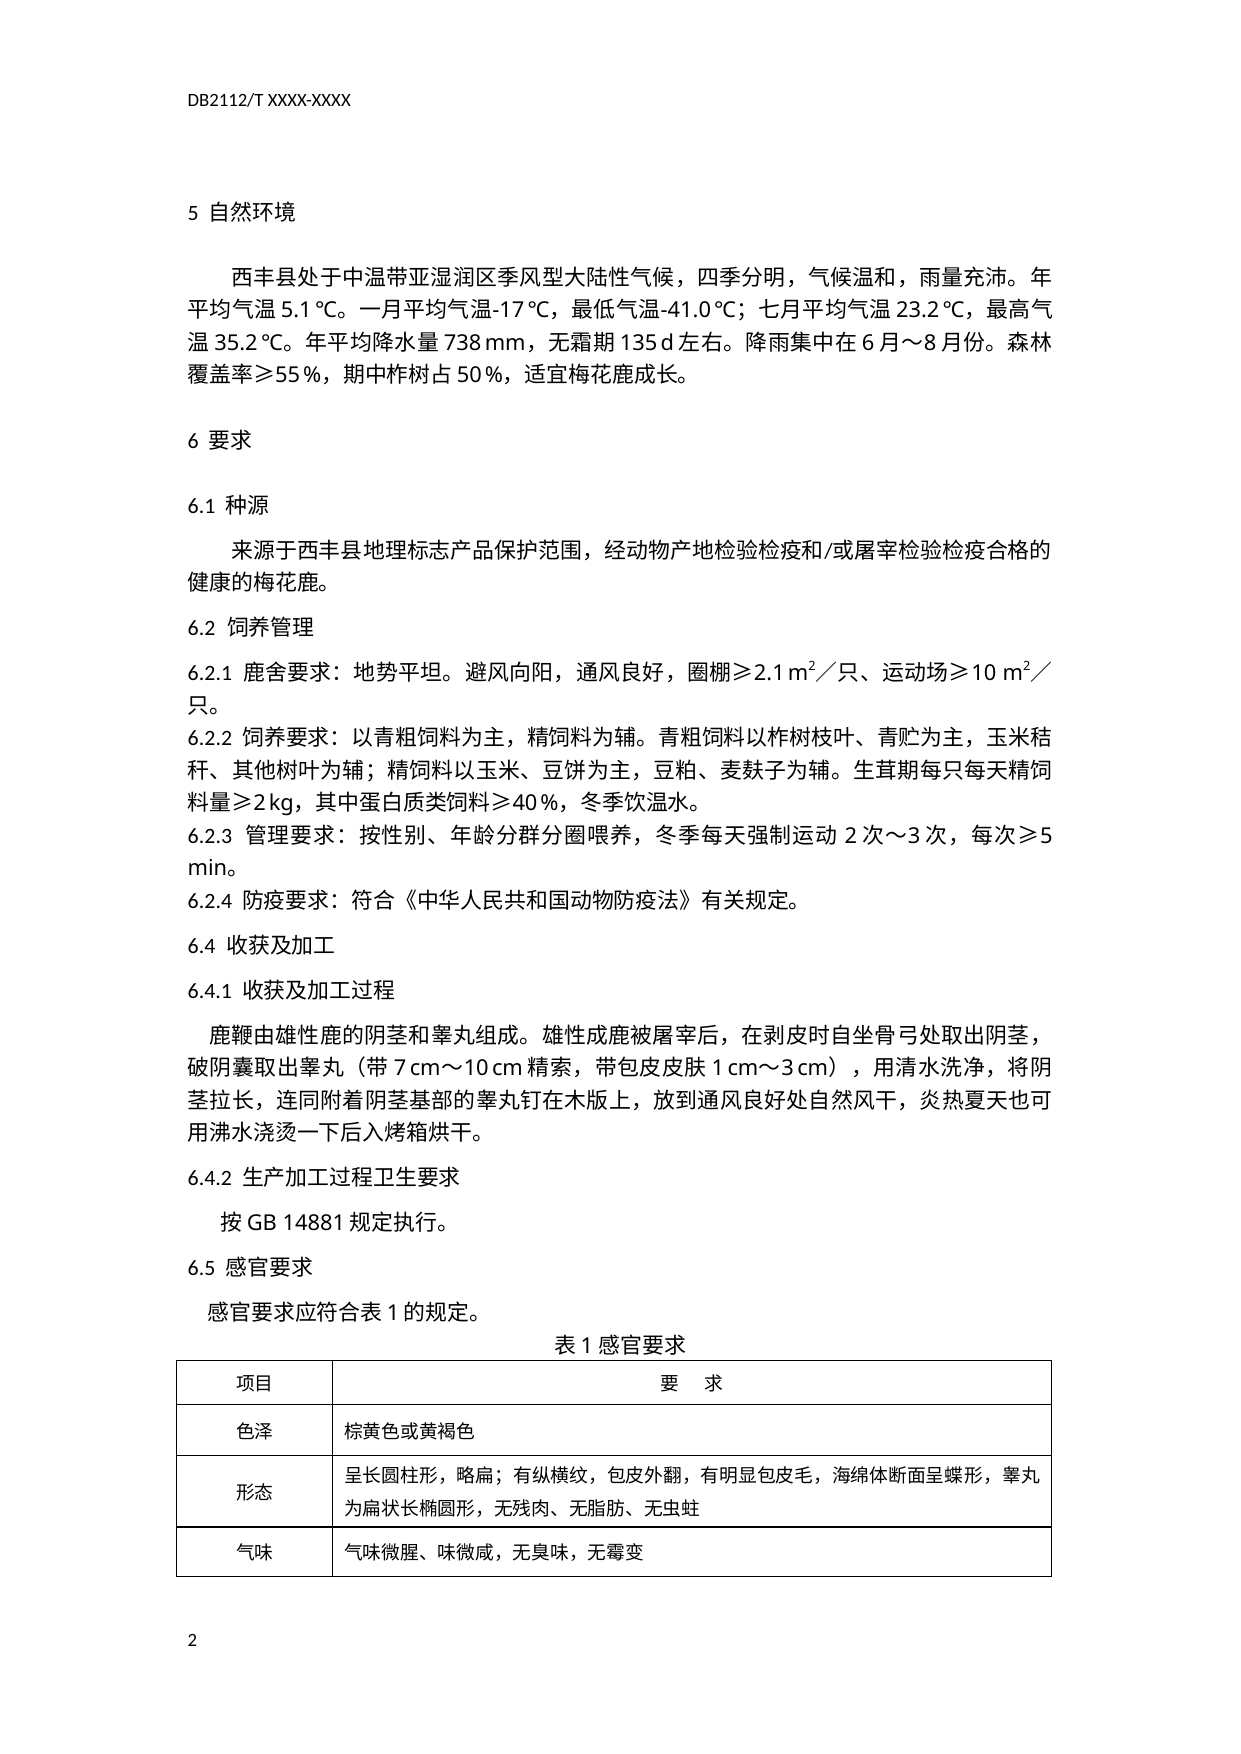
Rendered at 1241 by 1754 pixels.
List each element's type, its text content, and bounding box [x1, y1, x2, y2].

text 6.2.3 管理要求：按性别、年龄分群分圈喂养，冬季每天强制运动2次～3次，每次≥5 min。 [187, 817, 1053, 882]
text 6.2 饲养管理 [187, 610, 1053, 642]
text 6.2.1 鹿舍要求：地势平坦。避风向阳，通风良好，圈棚≥2.1 m2／只、运动场≥10 m2／只。 [187, 655, 1053, 720]
text 来源于西丰县地理标志产品保护范围，经动物产地检验检疫和/或屠宰检验检疫合格的健康的梅花鹿。 [187, 532, 1053, 597]
text 鹿鞭由雄性鹿的阴茎和睾丸组成。雄性成鹿被屠宰后，在剥皮时自坐骨弓处取出阴茎，破阴囊取出睾丸（带7 cm～10 cm精索，带包皮皮肤1 cm～3 cm），用清水洗净，将阴茎拉长，连同附着阴茎基部的睾丸钉在木版上，放到通风良好处自然风干，炎热夏天也可用沸水浇烫一下后入烤箱烘干。 [187, 1017, 1053, 1147]
text 感官要求应符合表1的规定。 [187, 1295, 1053, 1327]
text 西丰县处于中温带亚湿润区季风型大陆性气候，四季分明，气候温和，雨量充沛。年平均气温5.1 ℃。一月平均气温-17 ℃，最低气温-41.0 ℃；七月平均气温23.2 ℃，最高气温35.2 ℃。年平均降水量738 mm，无霜期135 d左右。降雨集中在6月～8月份。森林覆盖率≥55 %，期中柞树占50 %，适宜梅花鹿成长。 [187, 260, 1053, 390]
table_cell 气味微腥、味微咸，无臭味，无霉变 [333, 1528, 1051, 1576]
text 6 要求 [187, 422, 1053, 455]
text 5 自然环境 [187, 194, 1053, 227]
text 6.1 种源 [187, 487, 1053, 520]
text 6.5 感官要求 [187, 1250, 1053, 1282]
text 6.2.4 防疫要求：符合《中华人民共和国动物防疫法》有关规定。 [187, 882, 1053, 915]
text 6.4.2 生产加工过程卫生要求 [187, 1160, 1053, 1192]
table_cell 气味 [177, 1528, 332, 1576]
text 6.2.2 饲养要求：以青粗饲料为主，精饲料为辅。青粗饲料以柞树枝叶、青贮为主，玉米秸秆、其他树叶为辅；精饲料以玉米、豆饼为主，豆粕、麦麸子为辅。生茸期每只每天精饲料量≥2 kg，其中蛋白质类饲料≥40 %，冬季饮温水。 [187, 720, 1053, 817]
text 6.4 收获及加工 [187, 927, 1053, 960]
text 6.4.1 收获及加工过程 [187, 972, 1053, 1005]
text 按GB 14881规定执行。 [187, 1205, 1053, 1237]
table_cell 色泽 [177, 1405, 332, 1454]
table_header 要 求 [333, 1361, 1051, 1404]
text 表1 感官要求 [187, 1327, 1053, 1360]
table_cell 形态 [177, 1456, 332, 1526]
table_cell 呈长圆柱形，略扁；有纵横纹，包皮外翻，有明显包皮毛，海绵体断面呈蝶形，睾丸为扁状长椭圆形，无残肉、无脂肪、无虫蛀 [333, 1456, 1051, 1526]
table_cell 棕黄色或黄褐色 [333, 1405, 1051, 1454]
table_header 项目 [177, 1361, 332, 1404]
